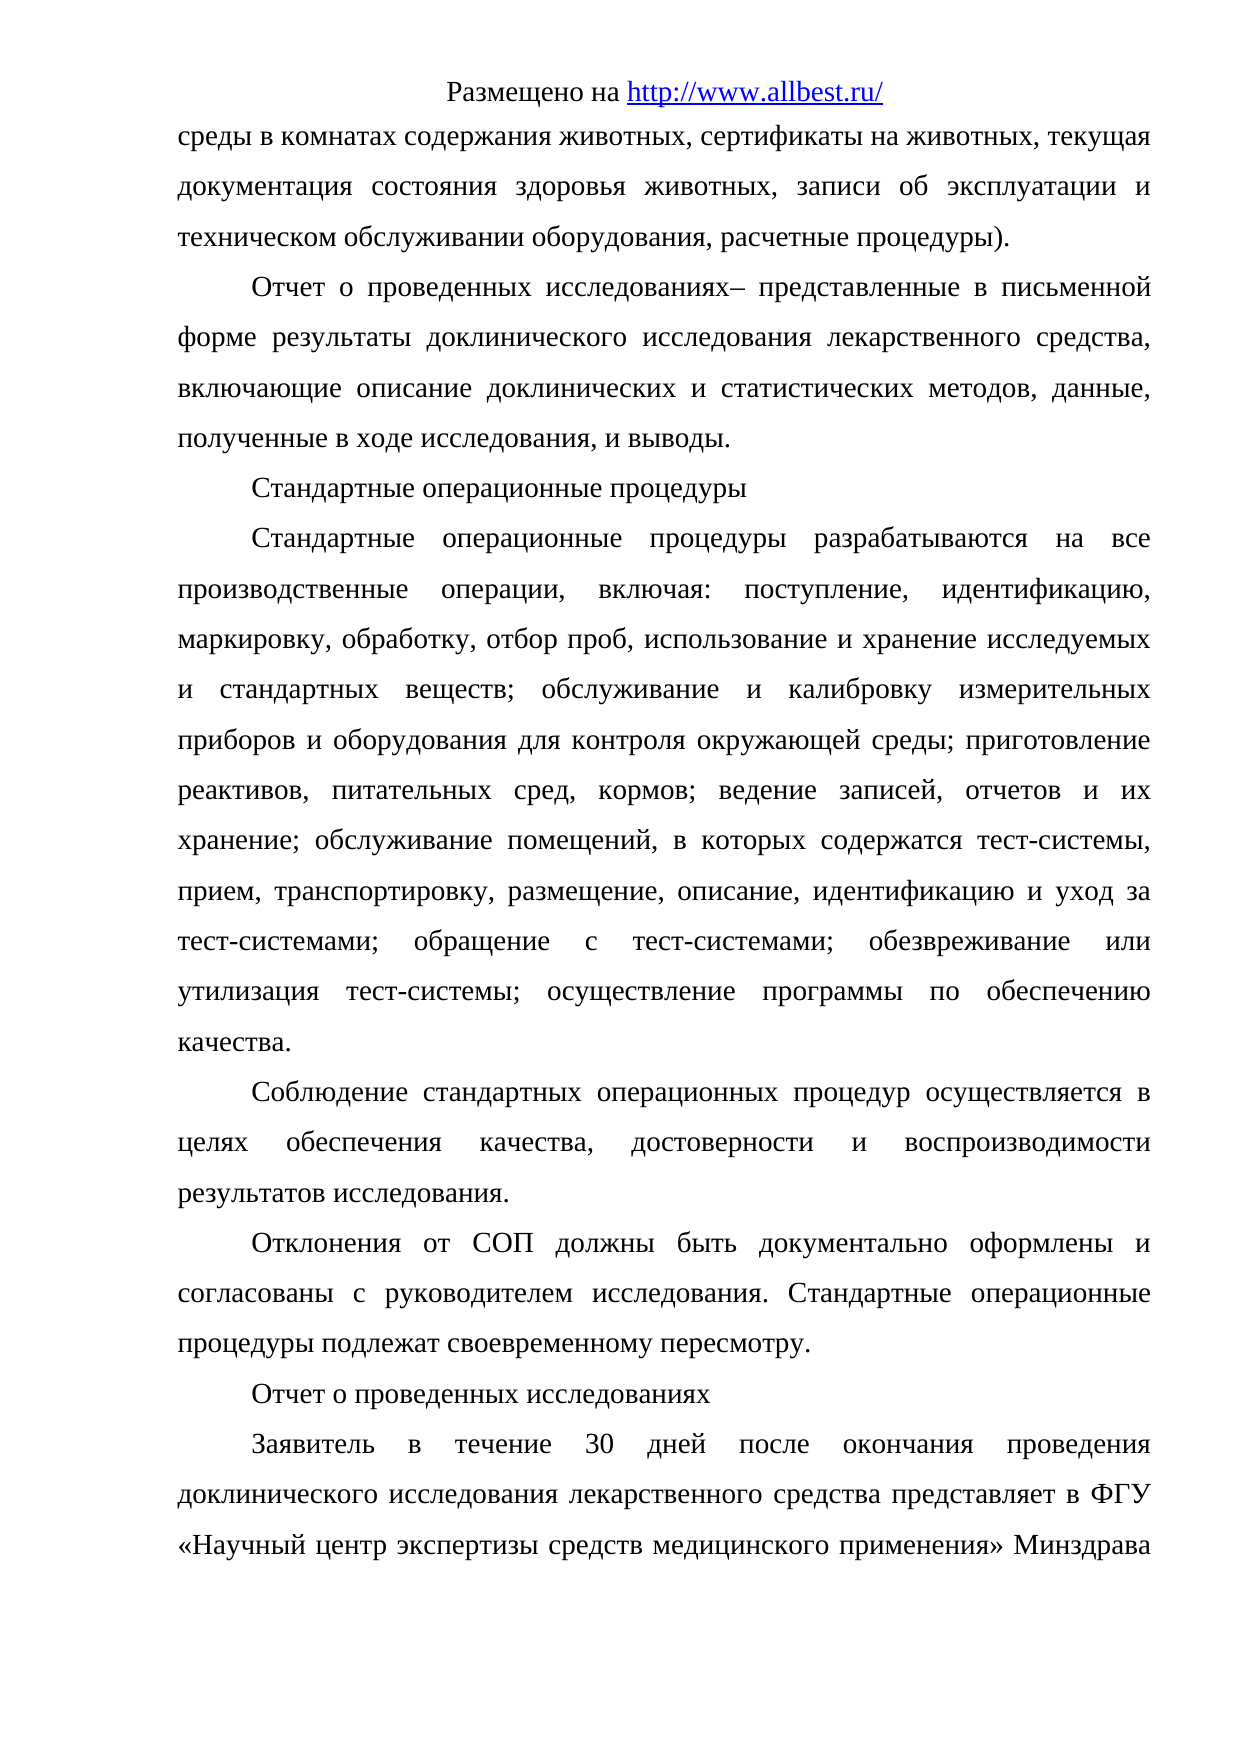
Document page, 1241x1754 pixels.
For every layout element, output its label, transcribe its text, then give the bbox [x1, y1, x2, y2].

text Стандартные операционные процедуры [177, 470, 1152, 504]
text Стандартные операционные процедуры разрабатываются на все производственные операции, включая: поступление, идентификацию, маркировку, обработку, отбор проб, использование и хранение исследуемых и стандартных веществ; обслуживание и калибровку измерительных приборов и оборудования для контроля окружающей среды; приготовление реактивов, питательных сред, кормов; ведение записей, отчетов и их хранение; обслуживание помещений, в которых содержатся тест-системы, прием, транспортировку, размещение, описание, идентификацию и уход за тест-системами; обращение с тест-системами; обезвреживание или утилизация тест-системы; осуществление программы по обеспечению качества. [177, 521, 1152, 1057]
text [177, 1426, 1152, 1560]
text Отклонения от СОП должны быть документально оформлены и согласованы с руководителем исследования. Стандартные операционные процедуры подлежат своевременному пересмотру. [177, 1225, 1152, 1359]
text Отчет о проведенных исследованиях– представленные в письменной форме результаты доклинического исследования лекарственного средства, включающие описание доклинических и статистических методов, данные, полученные в ходе исследования, и выводы. [177, 269, 1152, 453]
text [177, 118, 1152, 252]
text Соблюдение стандартных операционных процедур осуществляется в целях обеспечения качества, достоверности и воспроизводимости результатов исследования. [177, 1074, 1152, 1208]
text Отчет о проведенных исследованиях [177, 1376, 1152, 1409]
